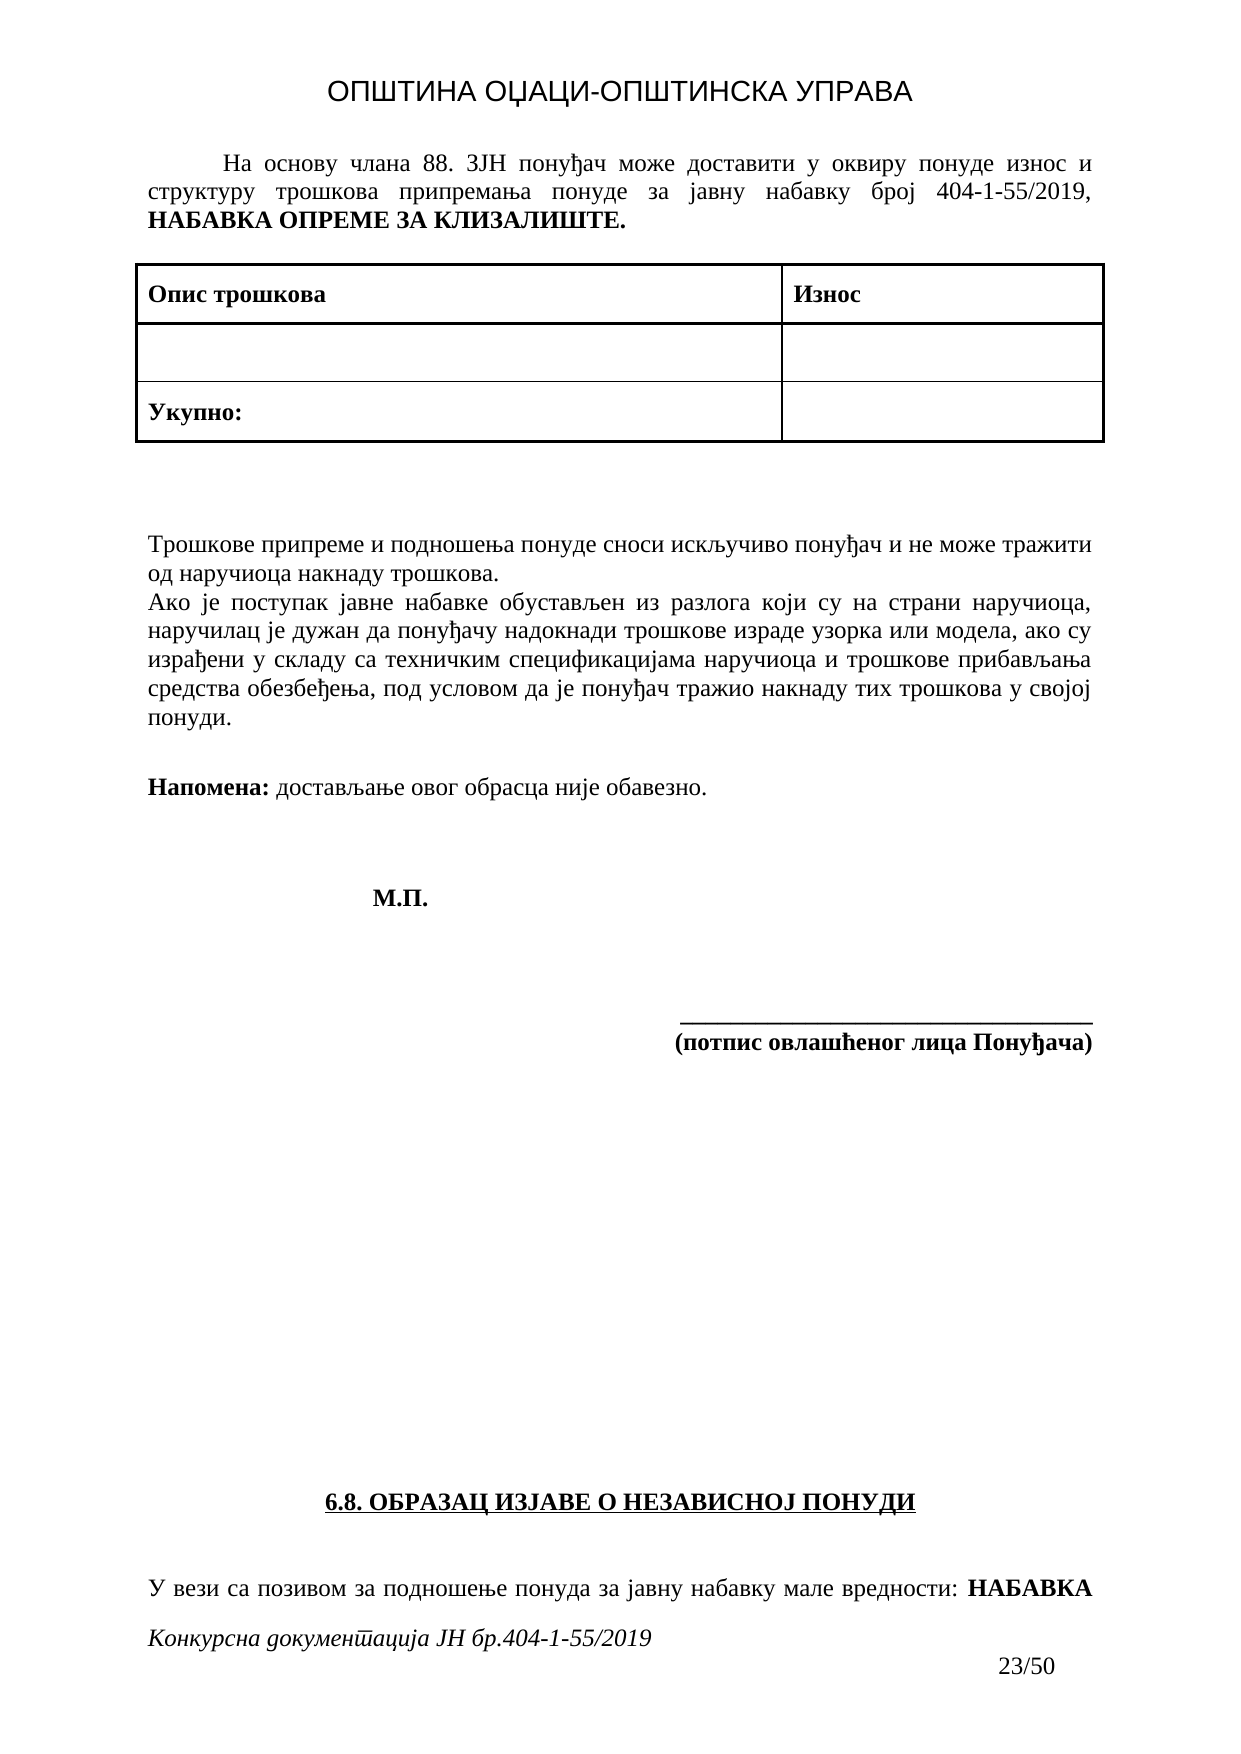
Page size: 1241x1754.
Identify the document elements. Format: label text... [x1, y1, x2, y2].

text Напомена: достављање овог обрасца није обавезно. [148, 772, 1092, 801]
text М.П. [298, 883, 1092, 912]
text Ако је поступак јавне набавке обустављен из разлога који су на страни наручиоца, наручилац је дужан да понуђачу надокнади трошкове израде узорка или модела, ако су израђени у складу са техничким спецификацијама наручиоца и трошкове прибављања средства обезбеђења, под условом да је понуђач тражио накнаду тих трошкова у својој понуди. [148, 587, 1092, 731]
table_cell Укупно: [138, 382, 781, 440]
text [148, 1573, 1092, 1602]
text (потпис овлашћеног лица Понуђача) [185, 1027, 1092, 1056]
text _________________________________ [373, 998, 1092, 1027]
table_cell [783, 382, 1102, 440]
table_header Опис трошкова [138, 266, 781, 322]
table_header Износ [783, 266, 1102, 322]
text 6.8. OБРАЗАЦ ИЗЈАВЕ О НЕЗАВИСНОЈ ПОНУДИ [148, 1487, 1092, 1515]
text На основу члана 88. ЗЈН понуђач може доставити у оквиру понуде износ и структуру трошкова припремања понуде за јавну набавку број 404-1-55/2019, НАБАВКА ОПРЕМЕ ЗА КЛИЗАЛИШТЕ. [148, 148, 1092, 234]
text Трошкове припреме и подношења понуде сноси искључиво понуђач и не може тражити од наручиоца накнаду трошкова. [148, 529, 1092, 587]
table_cell [783, 325, 1102, 381]
table_cell [138, 325, 781, 381]
